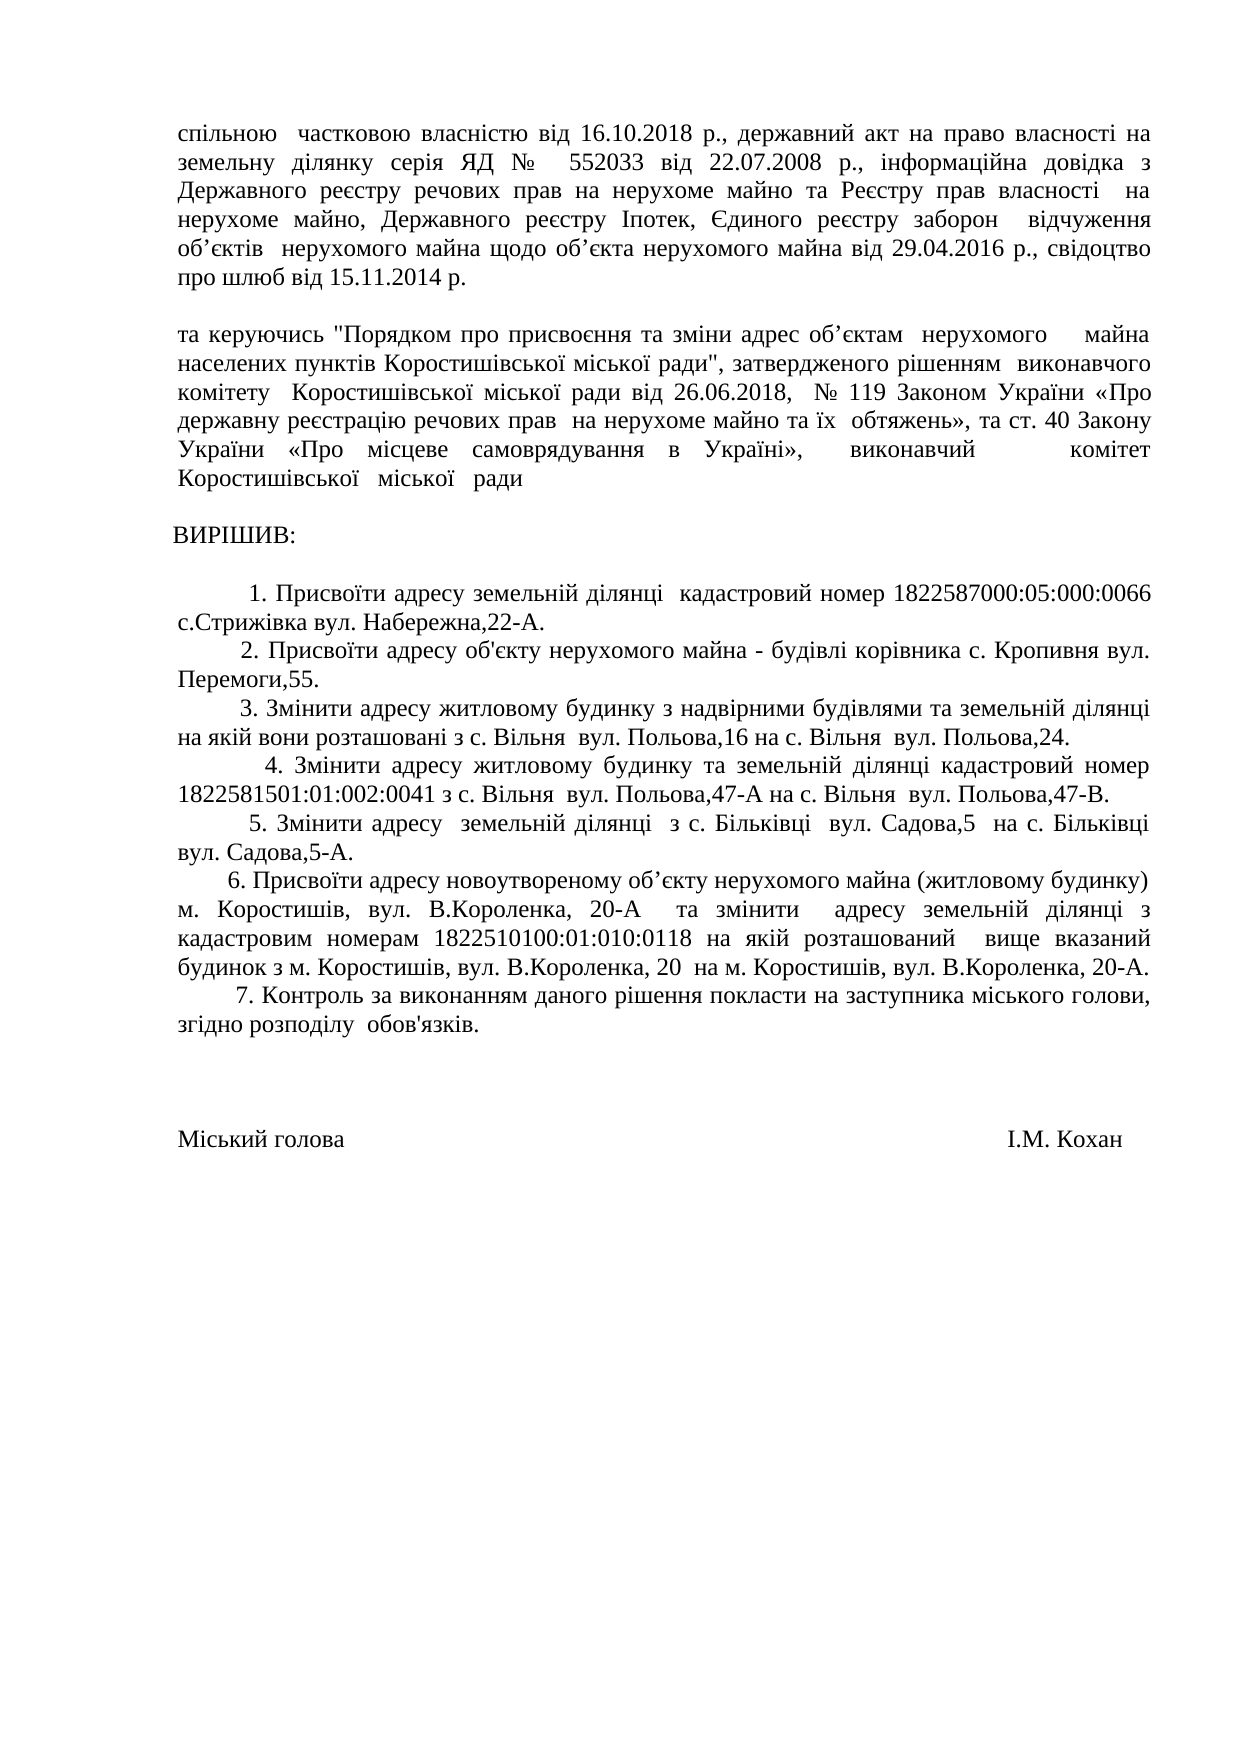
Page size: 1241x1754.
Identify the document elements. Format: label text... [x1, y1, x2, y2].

text 2. Присвоїти адресу об'єкту нерухомого майна - будівлі корівника с. Кропивня вул. Перемоги,55. [177, 636, 1152, 693]
text 1. Присвоїти адресу земельній ділянці кадастровий номер 1822587000:05:000:0066 с.Стрижівка вул. Набережна,22-А. [177, 578, 1152, 636]
text 5. Змінити адресу земельній ділянці з с. Більківці вул. Садова,5 на с. Більківці вул. Садова,5-А. [177, 808, 1152, 866]
text 4. Змінити адресу житловому будинку та земельній ділянці кадастровий номер 1822581501:01:002:0041 з с. Вільня вул. Польова,47-А на с. Вільня вул. Польова,47-В. [177, 751, 1152, 808]
text 7. Контроль за виконанням даного рішення покласти на заступника міського голови, згідно розподілу обов'язків. [177, 981, 1152, 1038]
text м. Коростишів, вул. В.Короленка, 20-А та змінити адресу земельній ділянці з кадастровим номерам 1822510100:01:010:0118 на якій розташований вище вказаний будинок з м. Коростишів, вул. В.Короленка, 20 на м. Коростишів, вул. В.Короленка, 20-А. [177, 894, 1152, 981]
text та керуючись "Порядком про присвоєння та зміни адрес об’єктам нерухомого майна населених пунктів Коростишівської міської ради", затвердженого рішенням виконавчого комітету Коростишівської міської ради від 26.06.2018, № 119 Законом України «Про державну реєстрацію речових прав на нерухоме майно та їх обтяжень», та ст. 40 Закону України «Про місцеве самоврядування в Україні», виконавчий комітет Коростишівської міської ради [177, 319, 1152, 492]
text 3. Змінити адресу житловому будинку з надвірними будівлями та земельній ділянці на якій вони розташовані з с. Вільня вул. Польова,16 на с. Вільня вул. Польова,24. [177, 693, 1152, 751]
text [177, 118, 1152, 291]
text Міський голова І.М. Кохан [177, 1124, 1152, 1153]
text ВИРІШИВ: [135, 521, 1152, 549]
text 6. Присвоїти адресу новоутвореному об’єкту нерухомого майна (житловому будинку) [177, 866, 1152, 894]
